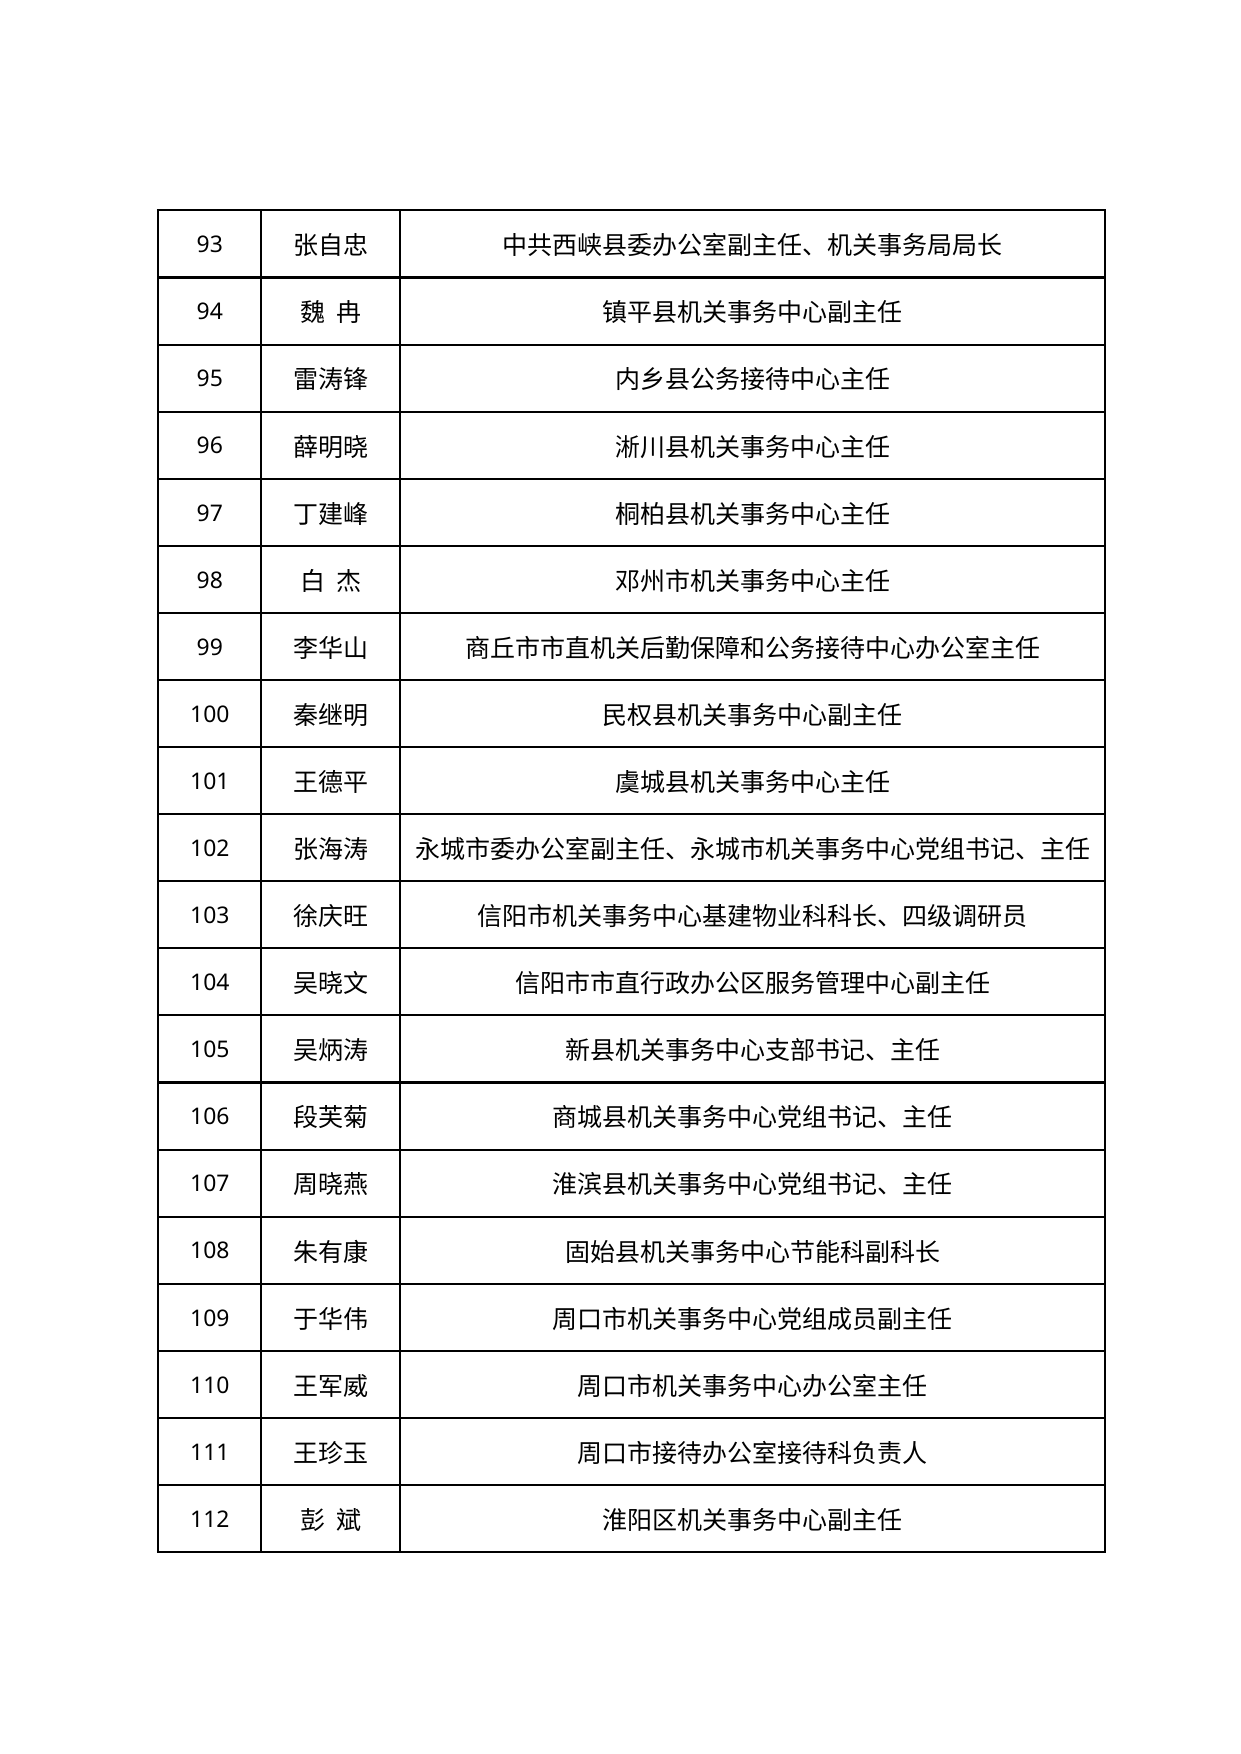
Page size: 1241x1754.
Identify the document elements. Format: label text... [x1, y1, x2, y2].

table_cell 魏 冉 [262, 279, 399, 343]
table_cell 107 [159, 1151, 260, 1216]
table_cell 112 [159, 1486, 260, 1551]
table_cell 桐柏县机关事务中心主任 [401, 480, 1104, 545]
table_cell 薛明晓 [262, 413, 399, 478]
table_cell 新县机关事务中心支部书记、主任 [401, 1016, 1104, 1081]
table_cell 永城市委办公室副主任、永城市机关事务中心党组书记、主任 [401, 815, 1104, 880]
table_cell 109 [159, 1285, 260, 1350]
table_cell 王珍玉 [262, 1419, 399, 1484]
table_cell 王德平 [262, 748, 399, 813]
table_cell 张海涛 [262, 815, 399, 880]
table_cell 95 [159, 346, 260, 411]
table_cell 101 [159, 748, 260, 813]
table_cell 王军威 [262, 1352, 399, 1417]
table_cell 张自忠 [262, 211, 399, 276]
table_cell 虞城县机关事务中心主任 [401, 748, 1104, 813]
table_cell 邓州市机关事务中心主任 [401, 547, 1104, 612]
table_cell 97 [159, 480, 260, 545]
table_cell 朱有康 [262, 1218, 399, 1283]
table_cell 淅川县机关事务中心主任 [401, 413, 1104, 478]
table_cell 100 [159, 681, 260, 746]
table_cell 商城县机关事务中心党组书记、主任 [401, 1084, 1104, 1148]
table_cell 108 [159, 1218, 260, 1283]
table_cell 镇平县机关事务中心副主任 [401, 279, 1104, 343]
table_cell 周口市机关事务中心党组成员副主任 [401, 1285, 1104, 1350]
table_cell 110 [159, 1352, 260, 1417]
table_cell 111 [159, 1419, 260, 1484]
table_cell 淮阳区机关事务中心副主任 [401, 1486, 1104, 1551]
table_cell 周晓燕 [262, 1151, 399, 1216]
table_cell 106 [159, 1084, 260, 1148]
table_cell 秦继明 [262, 681, 399, 746]
table_cell 信阳市市直行政办公区服务管理中心副主任 [401, 949, 1104, 1014]
table_cell 内乡县公务接待中心主任 [401, 346, 1104, 411]
table_cell 段芙菊 [262, 1084, 399, 1148]
table_cell 吴炳涛 [262, 1016, 399, 1081]
table_cell 固始县机关事务中心节能科副科长 [401, 1218, 1104, 1283]
table_cell 周口市接待办公室接待科负责人 [401, 1419, 1104, 1484]
table_cell 丁建峰 [262, 480, 399, 545]
table_cell 周口市机关事务中心办公室主任 [401, 1352, 1104, 1417]
table_cell 徐庆旺 [262, 882, 399, 947]
table_cell 民权县机关事务中心副主任 [401, 681, 1104, 746]
table_cell 信阳市机关事务中心基建物业科科长、四级调研员 [401, 882, 1104, 947]
table_cell 淮滨县机关事务中心党组书记、主任 [401, 1151, 1104, 1216]
table_cell 103 [159, 882, 260, 947]
table_cell 吴晓文 [262, 949, 399, 1014]
table_cell 商丘市市直机关后勤保障和公务接待中心办公室主任 [401, 614, 1104, 679]
table_cell 96 [159, 413, 260, 478]
table_cell 102 [159, 815, 260, 880]
table_cell 李华山 [262, 614, 399, 679]
table_cell 99 [159, 614, 260, 679]
table_cell 98 [159, 547, 260, 612]
table_cell 于华伟 [262, 1285, 399, 1350]
table_cell 白 杰 [262, 547, 399, 612]
table_cell 94 [159, 279, 260, 343]
table_cell 104 [159, 949, 260, 1014]
table_cell 93 [159, 211, 260, 276]
table_cell 彭 斌 [262, 1486, 399, 1551]
table_cell 雷涛锋 [262, 346, 399, 411]
table_cell 中共西峡县委办公室副主任、机关事务局局长 [401, 211, 1104, 276]
table_cell 105 [159, 1016, 260, 1081]
